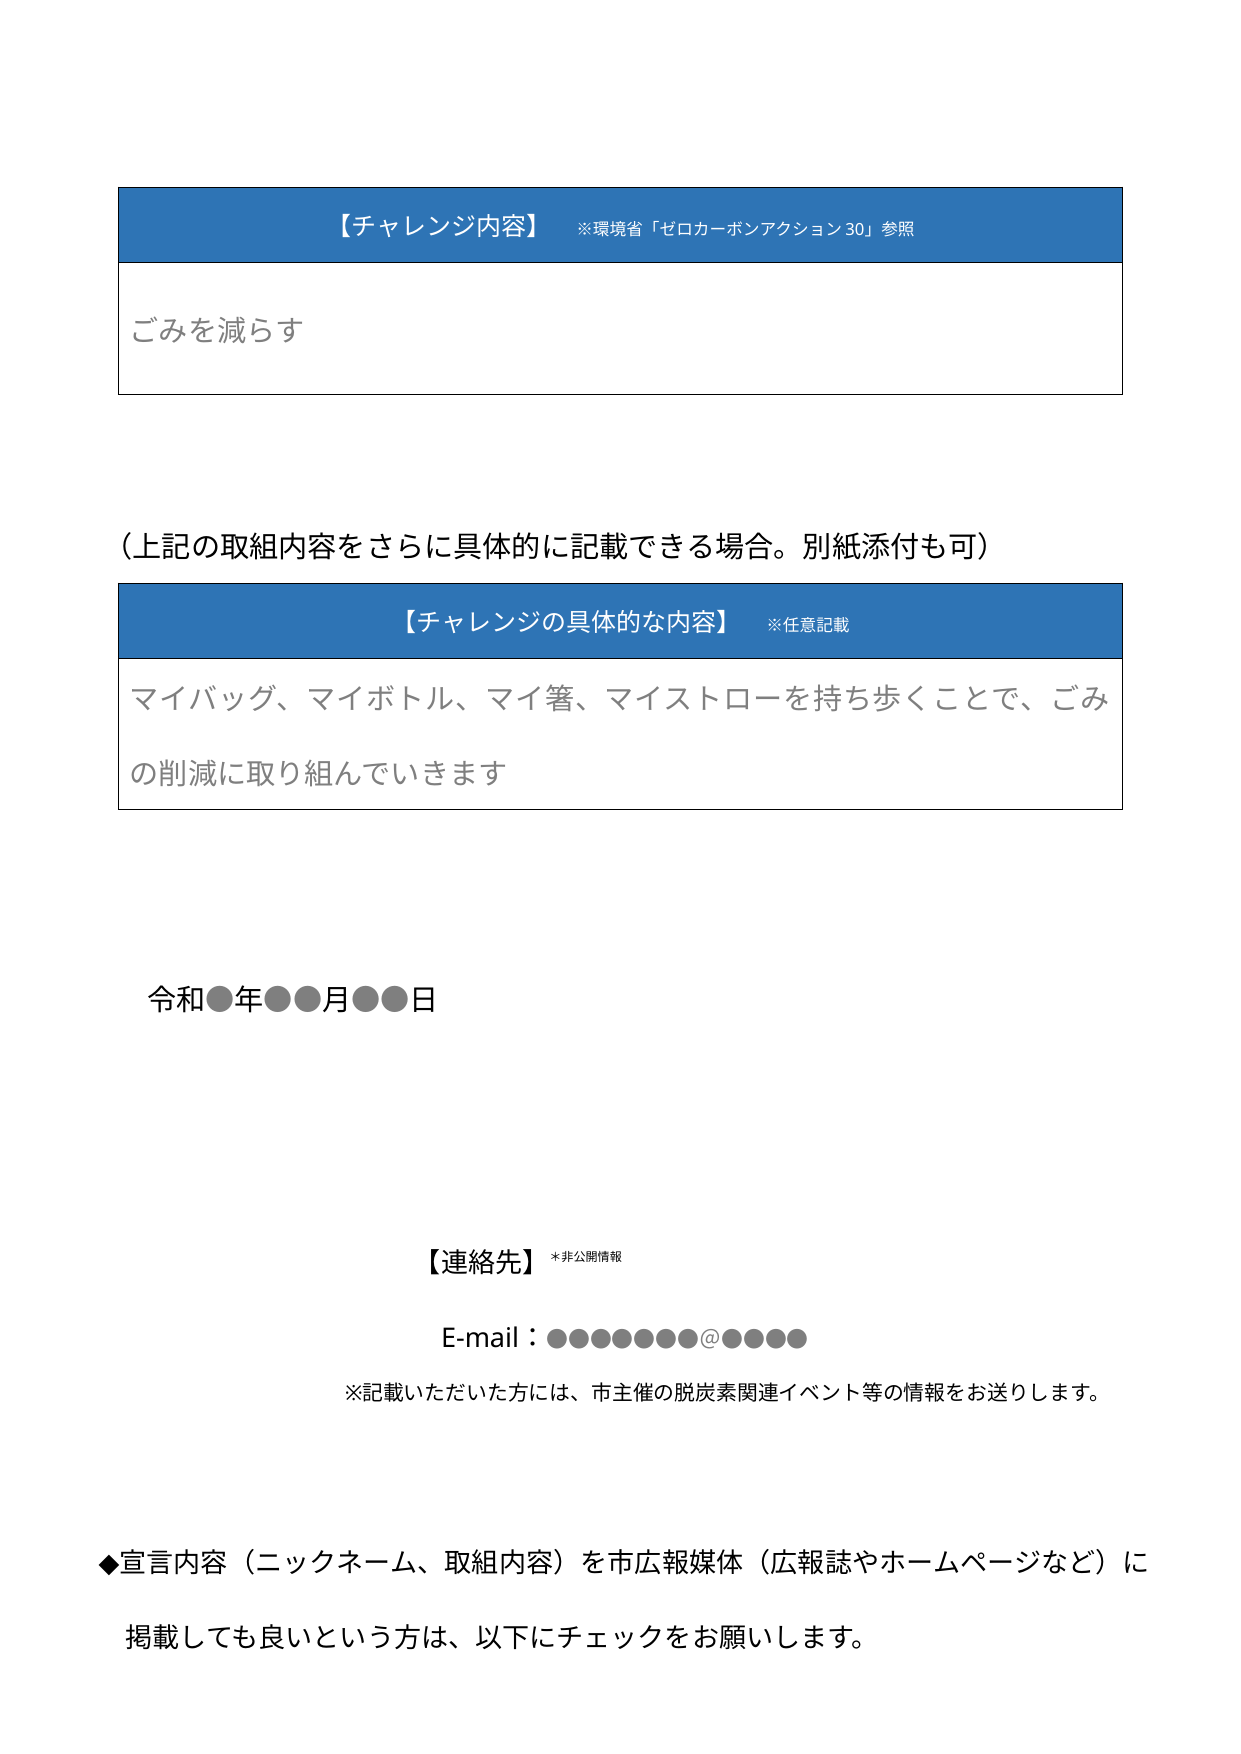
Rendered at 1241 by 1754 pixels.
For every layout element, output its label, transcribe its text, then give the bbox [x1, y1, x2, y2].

table_header 【チャレンジ内容】 ※環境省「ゼロカーボンアクション30」参照 [119, 188, 1122, 262]
text E-mail：●●●●●●●＠●●●● [89, 1298, 1152, 1373]
table_cell ごみを減らす [119, 263, 1122, 394]
text 【連絡先】＊非公開情報 [89, 1223, 1152, 1298]
text ※記載いただいた方には、市主催の脱炭素関連イベント等の情報をお送りします。 [89, 1373, 1110, 1410]
text （上記の取組内容をさらに具体的に記載できる場合。別紙添付も可） [89, 507, 1152, 582]
table_cell マイバッグ、マイボトル、マイ箸、マイストローを持ち歩くことで、ごみの削減に取り組んでいきます [119, 659, 1122, 809]
text 令和●年●●月●●日 [89, 960, 1152, 1035]
text ◆宣言内容（ニックネーム、取組内容）を市広報媒体（広報誌やホームページなど）に掲載しても良いという方は、以下にチェックをお願いします。 [98, 1523, 1152, 1673]
table_header 【チャレンジの具体的な内容】 ※任意記載 [119, 584, 1122, 658]
